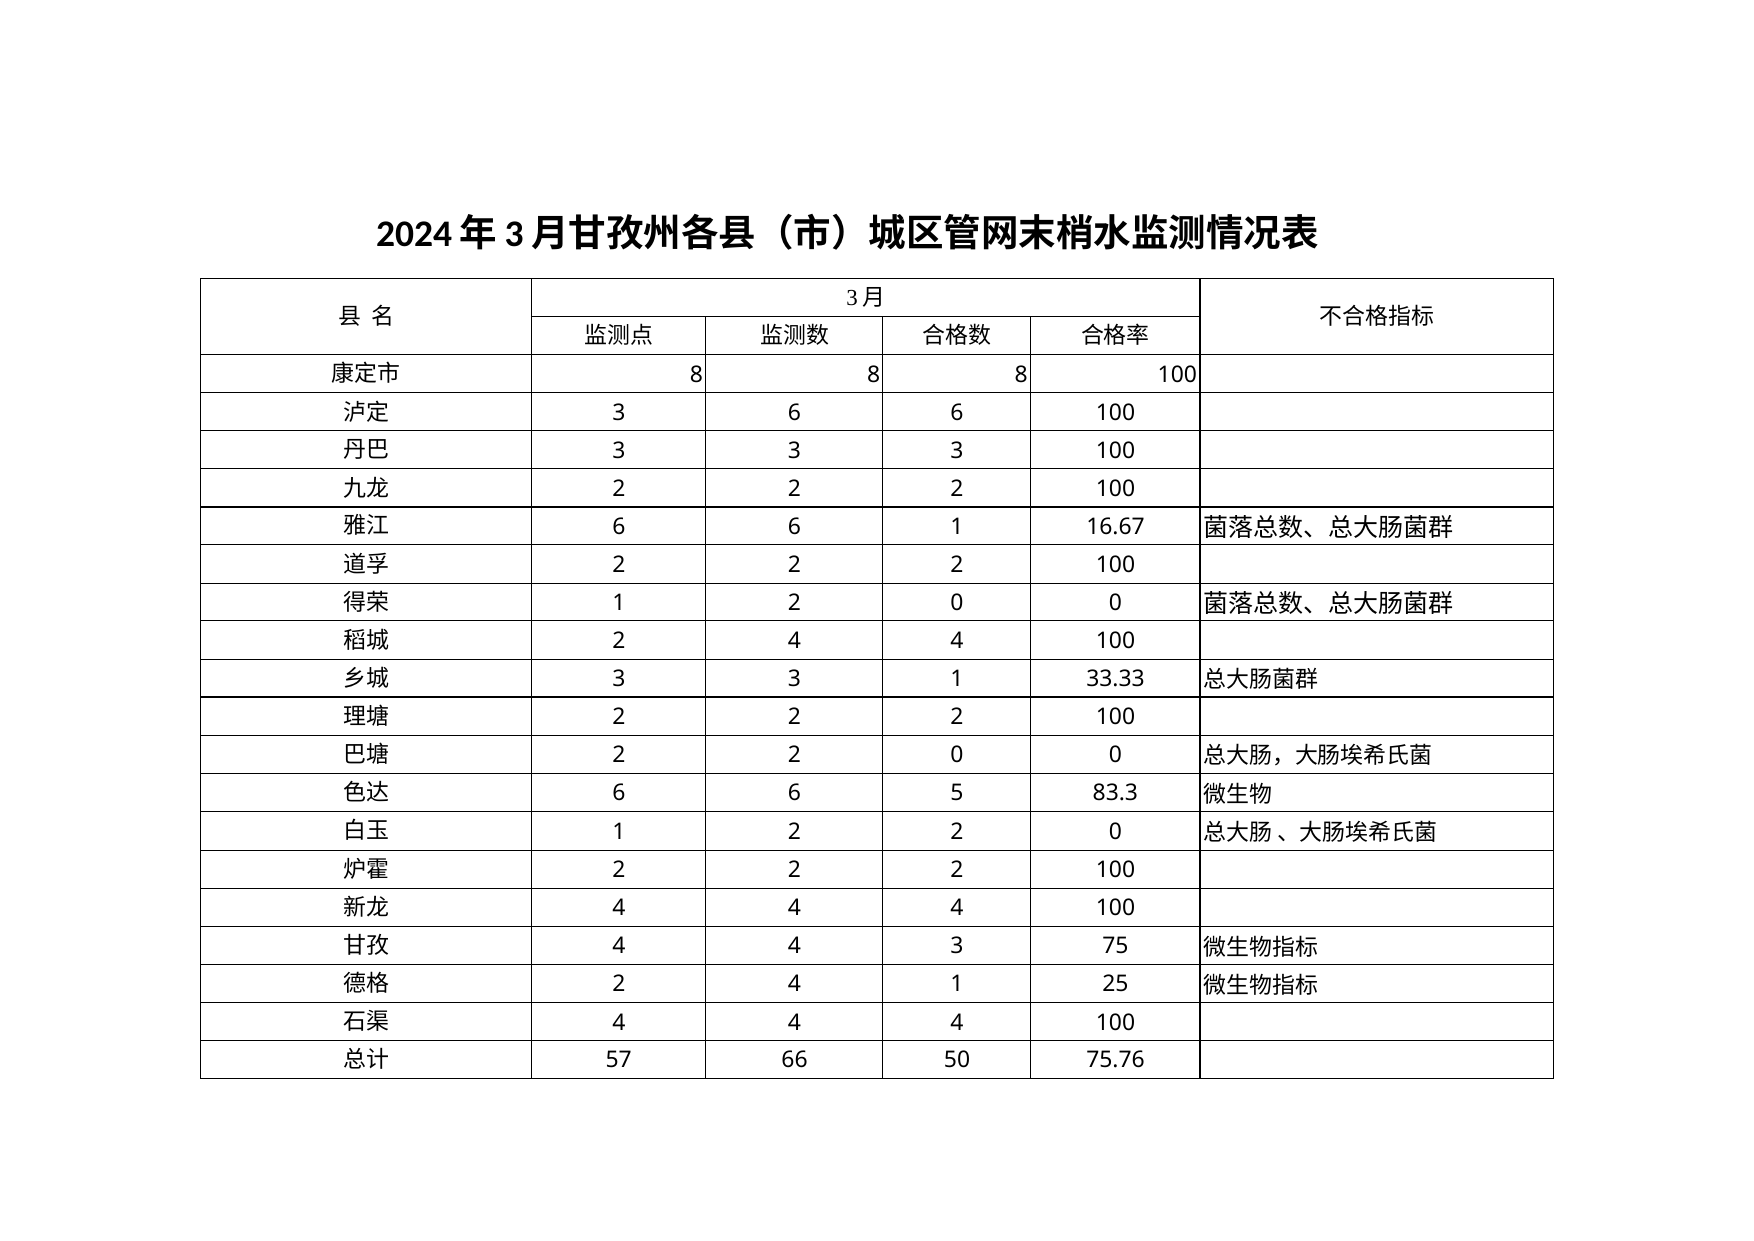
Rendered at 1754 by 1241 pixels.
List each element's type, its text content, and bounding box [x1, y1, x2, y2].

table_cell 100 [1031, 545, 1199, 582]
table_cell 4 [532, 1003, 705, 1039]
table_cell 100 [1031, 469, 1199, 506]
table_cell 2 [706, 698, 882, 734]
table_cell 新龙 [201, 889, 531, 926]
table_cell [1201, 1003, 1553, 1039]
table_cell 6 [883, 393, 1030, 430]
table_cell 乡城 [201, 660, 531, 696]
table_cell 2 [532, 965, 705, 1002]
table_cell 4 [706, 889, 882, 926]
table_cell 3 [532, 660, 705, 696]
table_cell 菌落总数、总大肠菌群 [1201, 584, 1553, 620]
table_cell [1201, 889, 1553, 926]
table_cell [1201, 393, 1553, 430]
table_cell [1201, 469, 1553, 506]
table_cell 菌落总数、总大肠菌群 [1201, 508, 1553, 544]
table_cell 5 [883, 774, 1030, 811]
table_cell 57 [532, 1041, 705, 1078]
table_cell 1 [532, 584, 705, 620]
table_cell 白玉 [201, 812, 531, 849]
table_cell 2 [883, 545, 1030, 582]
table_cell 3 [883, 431, 1030, 468]
table_cell 监测数 [706, 317, 882, 354]
table_cell [1201, 1041, 1553, 1078]
table_cell 得荣 [201, 584, 531, 620]
table_cell 0 [883, 584, 1030, 620]
table_cell 巴塘 [201, 736, 531, 772]
table_cell 泸定 [201, 393, 531, 430]
table_cell [1201, 698, 1553, 734]
table_cell [1201, 431, 1553, 468]
table_cell 6 [706, 508, 882, 544]
table_cell 66 [706, 1041, 882, 1078]
table_cell 2 [532, 545, 705, 582]
table_cell 1 [883, 508, 1030, 544]
table_cell 2 [532, 469, 705, 506]
table_cell 100 [1031, 851, 1199, 887]
table_cell 3 [532, 431, 705, 468]
table_cell 德格 [201, 965, 531, 1002]
table_cell 8 [883, 355, 1030, 392]
table_cell 100 [1031, 1003, 1199, 1039]
table_cell 0 [883, 736, 1030, 772]
table_cell 2 [706, 469, 882, 506]
table_cell 33.33 [1031, 660, 1199, 696]
table_cell 理塘 [201, 698, 531, 734]
table_cell 4 [883, 621, 1030, 658]
table_cell 总大肠，大肠埃希氏菌 [1201, 736, 1553, 772]
table_cell 石渠 [201, 1003, 531, 1039]
table_cell 丹巴 [201, 431, 531, 468]
table_cell 2 [706, 584, 882, 620]
table_cell 1 [883, 965, 1030, 1002]
table_cell 6 [532, 508, 705, 544]
table_cell 4 [706, 621, 882, 658]
table_cell 3 [883, 927, 1030, 963]
table_cell 0 [1031, 584, 1199, 620]
table_cell 6 [706, 393, 882, 430]
table_cell 总大肠菌群 [1201, 660, 1553, 696]
table_cell 九龙 [201, 469, 531, 506]
table_cell 8 [706, 355, 882, 392]
table_cell 100 [1031, 621, 1199, 658]
table_cell 75.76 [1031, 1041, 1199, 1078]
table_cell 25 [1031, 965, 1199, 1002]
table_cell 道孚 [201, 545, 531, 582]
table_cell 100 [1031, 393, 1199, 430]
table_cell 6 [706, 774, 882, 811]
table_cell 2 [883, 698, 1030, 734]
table_cell 合格数 [883, 317, 1030, 354]
text 2024年3月甘孜州各县（市）城区管网末梢水监测情况表 [150, 198, 1604, 263]
table_cell 2 [883, 469, 1030, 506]
table_cell 2 [706, 851, 882, 887]
table_cell 16.67 [1031, 508, 1199, 544]
table_cell 总计 [201, 1041, 531, 1078]
table_cell 2 [706, 812, 882, 849]
table_cell 1 [532, 812, 705, 849]
table_cell 75 [1031, 927, 1199, 963]
table_cell 2 [883, 851, 1030, 887]
table_cell 0 [1031, 736, 1199, 772]
table_cell 炉霍 [201, 851, 531, 887]
table_cell 微生物指标 [1201, 965, 1553, 1002]
table_cell 4 [706, 965, 882, 1002]
table_cell [1201, 545, 1553, 582]
table_cell 合格率 [1031, 317, 1199, 354]
table_cell 4 [532, 927, 705, 963]
table_header 3月 [532, 279, 1199, 316]
table_cell 2 [532, 736, 705, 772]
table_cell 总大肠 、大肠埃希氏菌 [1201, 812, 1553, 849]
table_cell 4 [883, 889, 1030, 926]
table_cell 100 [1031, 698, 1199, 734]
table_cell 2 [532, 851, 705, 887]
table_cell 4 [706, 927, 882, 963]
table_cell 50 [883, 1041, 1030, 1078]
table_cell 3 [706, 660, 882, 696]
table_cell 1 [883, 660, 1030, 696]
table_cell [1201, 851, 1553, 887]
table_cell 2 [532, 698, 705, 734]
table_cell [1201, 621, 1553, 658]
table_header 不合格指标 [1201, 279, 1553, 354]
table_cell 微生物 [1201, 774, 1553, 811]
table_cell 稻城 [201, 621, 531, 658]
table_cell 4 [706, 1003, 882, 1039]
table_cell 3 [706, 431, 882, 468]
table_cell 100 [1031, 355, 1199, 392]
table_cell 2 [706, 736, 882, 772]
table_cell 微生物指标 [1201, 927, 1553, 963]
table_cell 100 [1031, 889, 1199, 926]
table_cell 6 [532, 774, 705, 811]
table_cell 2 [883, 812, 1030, 849]
table_cell 100 [1031, 431, 1199, 468]
table_header 县 名 [201, 279, 531, 354]
table_cell 83.3 [1031, 774, 1199, 811]
table_cell 康定市 [201, 355, 531, 392]
table_cell 4 [883, 1003, 1030, 1039]
table_cell 甘孜 [201, 927, 531, 963]
table_cell 监测点 [532, 317, 705, 354]
table_cell 色达 [201, 774, 531, 811]
table_cell 2 [532, 621, 705, 658]
table_cell 3 [532, 393, 705, 430]
table_cell 8 [532, 355, 705, 392]
table_cell 0 [1031, 812, 1199, 849]
table_cell 雅江 [201, 508, 531, 544]
table_cell 4 [532, 889, 705, 926]
table_cell 2 [706, 545, 882, 582]
table_cell [1201, 355, 1553, 392]
